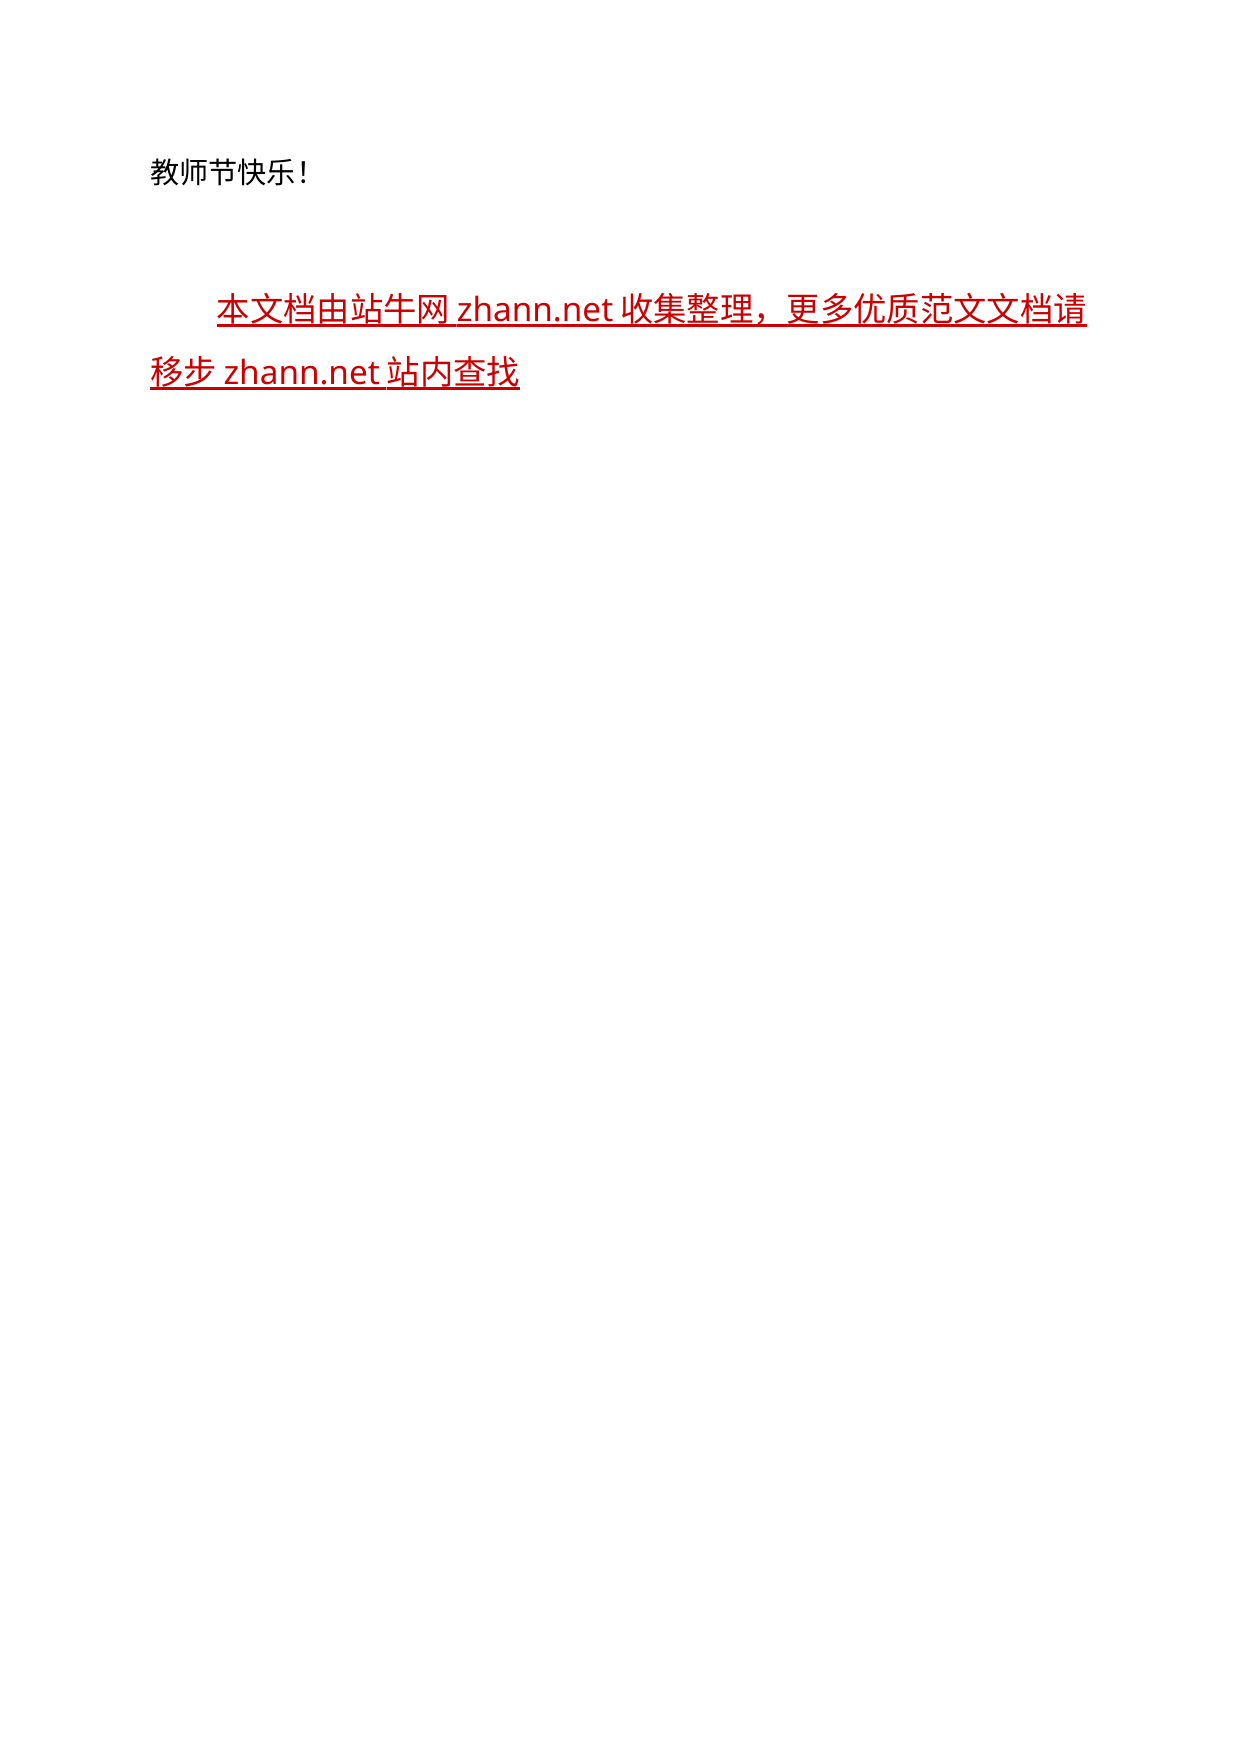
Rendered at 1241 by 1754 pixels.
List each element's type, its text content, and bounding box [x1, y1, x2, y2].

text 本文档由站牛网zhann.net收集整理，更多优质范文文档请移步zhann.net站内查找 [150, 283, 1090, 394]
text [150, 150, 1090, 192]
